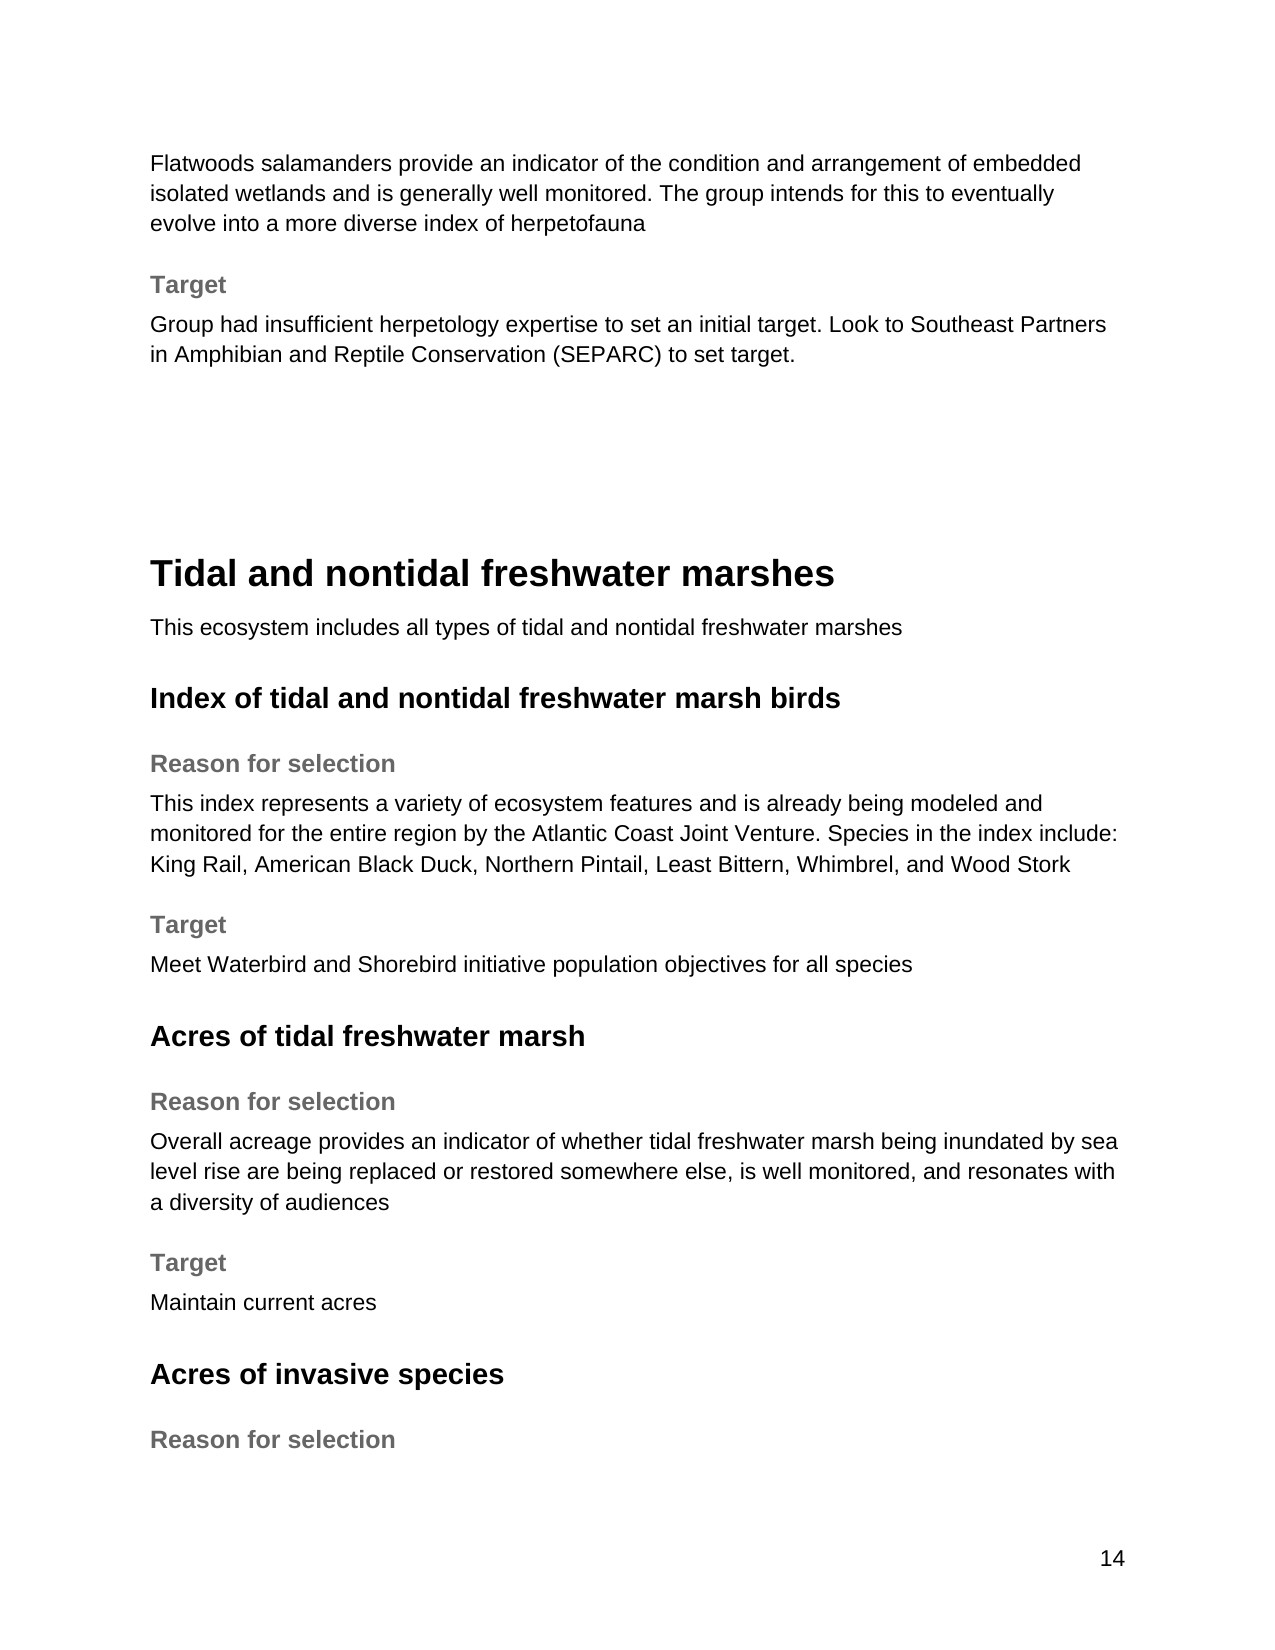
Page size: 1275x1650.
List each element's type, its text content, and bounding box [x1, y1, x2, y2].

subtitle Reason for selection [150, 749, 1125, 778]
text Maintain current acres [150, 1289, 1125, 1316]
subtitle Target [150, 270, 1125, 298]
subtitle Reason for selection [150, 1087, 1125, 1116]
subtitle Reason for selection [150, 1425, 1125, 1453]
subtitle Target [150, 1248, 1125, 1277]
subtitle Index of tidal and nontidal freshwater marsh birds [150, 681, 1125, 715]
text Flatwoods salamanders provide an indicator of the condition and arrangement of embedded isolated wetlands and is generally well monitored. The group intends for this to eventually evolve into a more diverse index of herpetofauna [150, 150, 1125, 237]
subtitle Tidal and nontidal freshwater marshes [150, 551, 1125, 594]
text Overall acreage provides an indicator of whether tidal freshwater marsh being inundated by sea level rise are being replaced or restored somewhere else, is well monitored, and resonates with a diversity of audiences [150, 1128, 1125, 1215]
text This ecosystem includes all types of tidal and nontidal freshwater marshes [150, 613, 1125, 640]
subtitle Target [150, 910, 1125, 939]
subtitle Acres of tidal freshwater marsh [150, 1019, 1125, 1053]
text Group had insufficient herpetology expertise to set an initial target. Look to Southeast Partners in Amphibian and Reptile Conservation (SEPARC) to set target. [150, 311, 1125, 368]
text Meet Waterbird and Shorebird initiative population objectives for all species [150, 951, 1125, 978]
subtitle Acres of invasive species [150, 1357, 1125, 1391]
text This index represents a variety of ecosystem features and is already being modeled and monitored for the entire region by the Atlantic Coast Joint Venture. Species in the index include: King Rail, American Black Duck, Northern Pintail, Least Bittern, Whimbrel, and Wood Stork [150, 790, 1125, 877]
